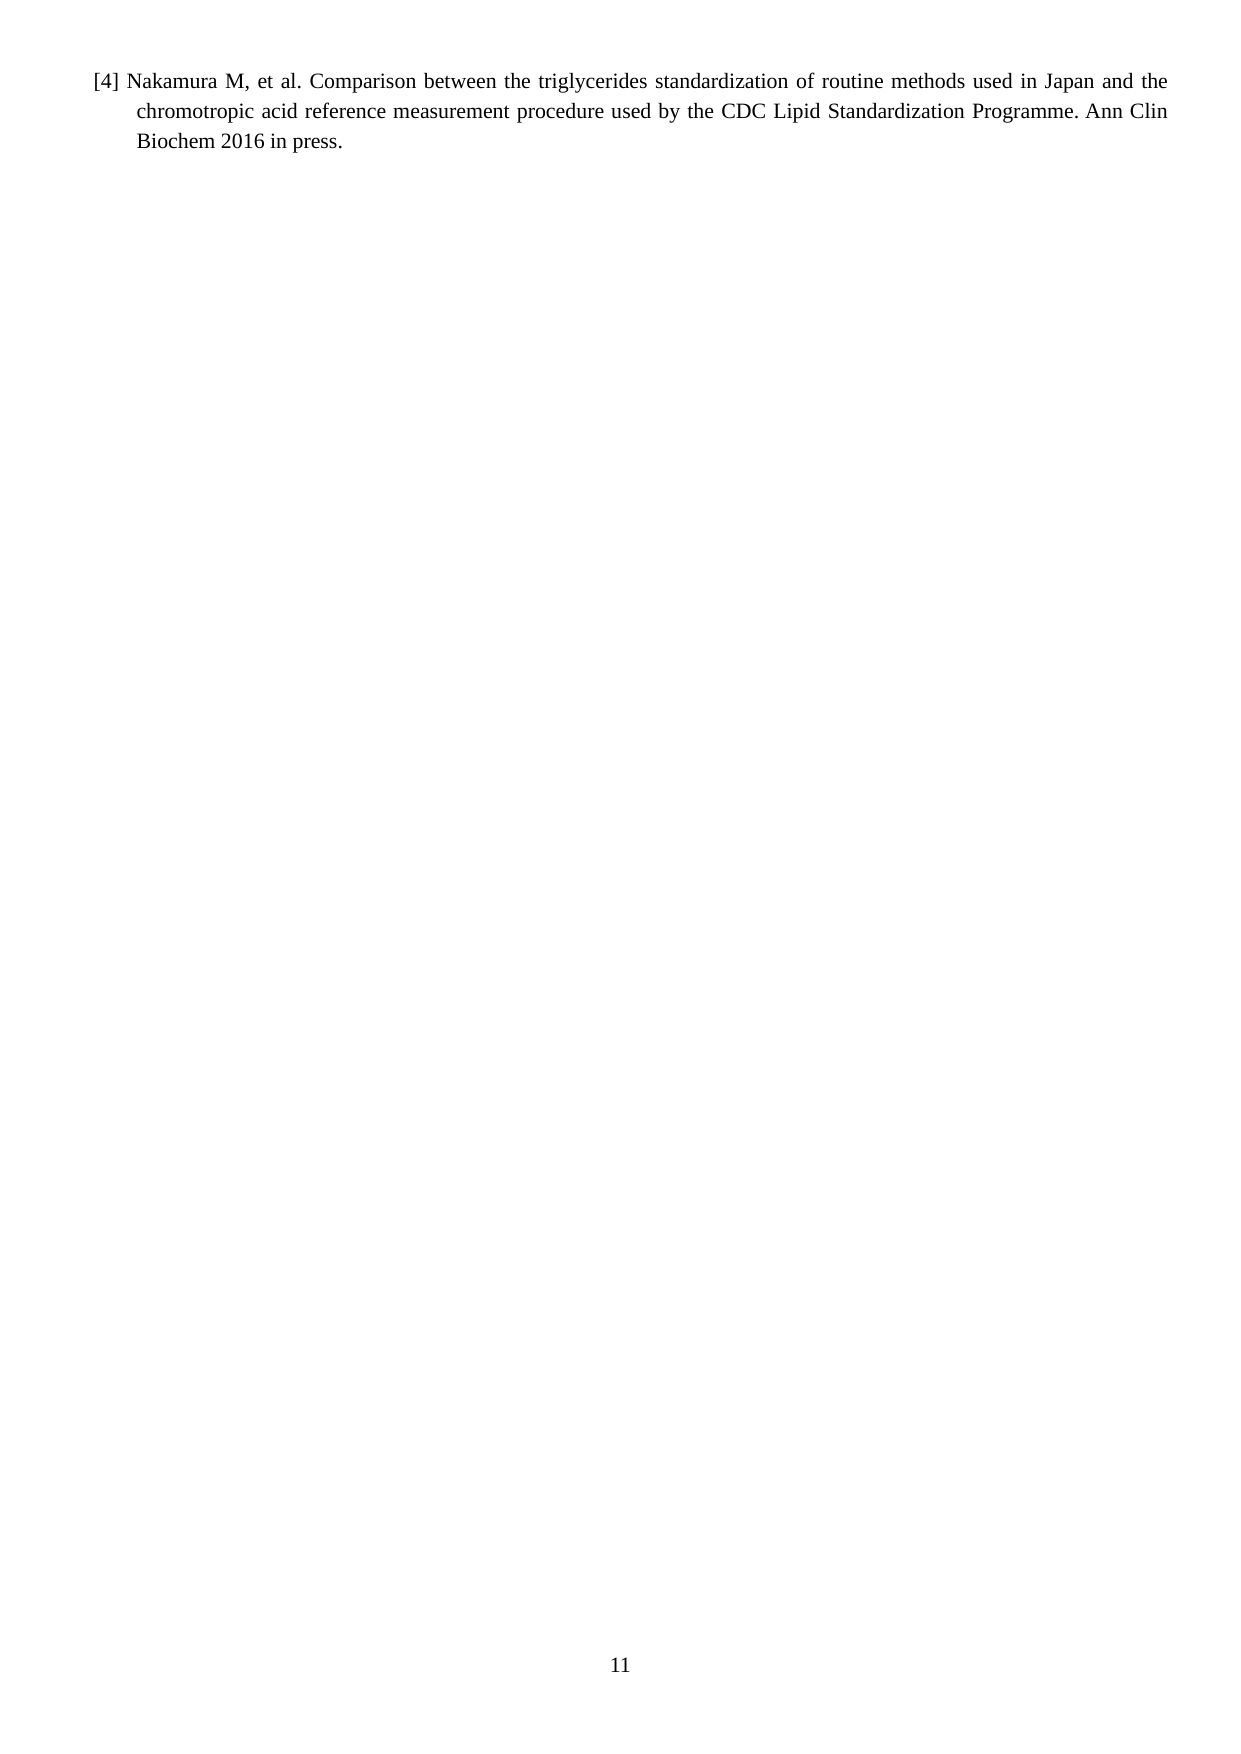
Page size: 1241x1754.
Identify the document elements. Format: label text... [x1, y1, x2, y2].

text [4] Nakamura M, et al. Comparison between the triglycerides standardization of routine methods used in Japan and the chromotropic acid reference measurement procedure used by the CDC Lipid Standardization Programme. Ann Clin Biochem 2016 in press. [71, 66, 1169, 155]
